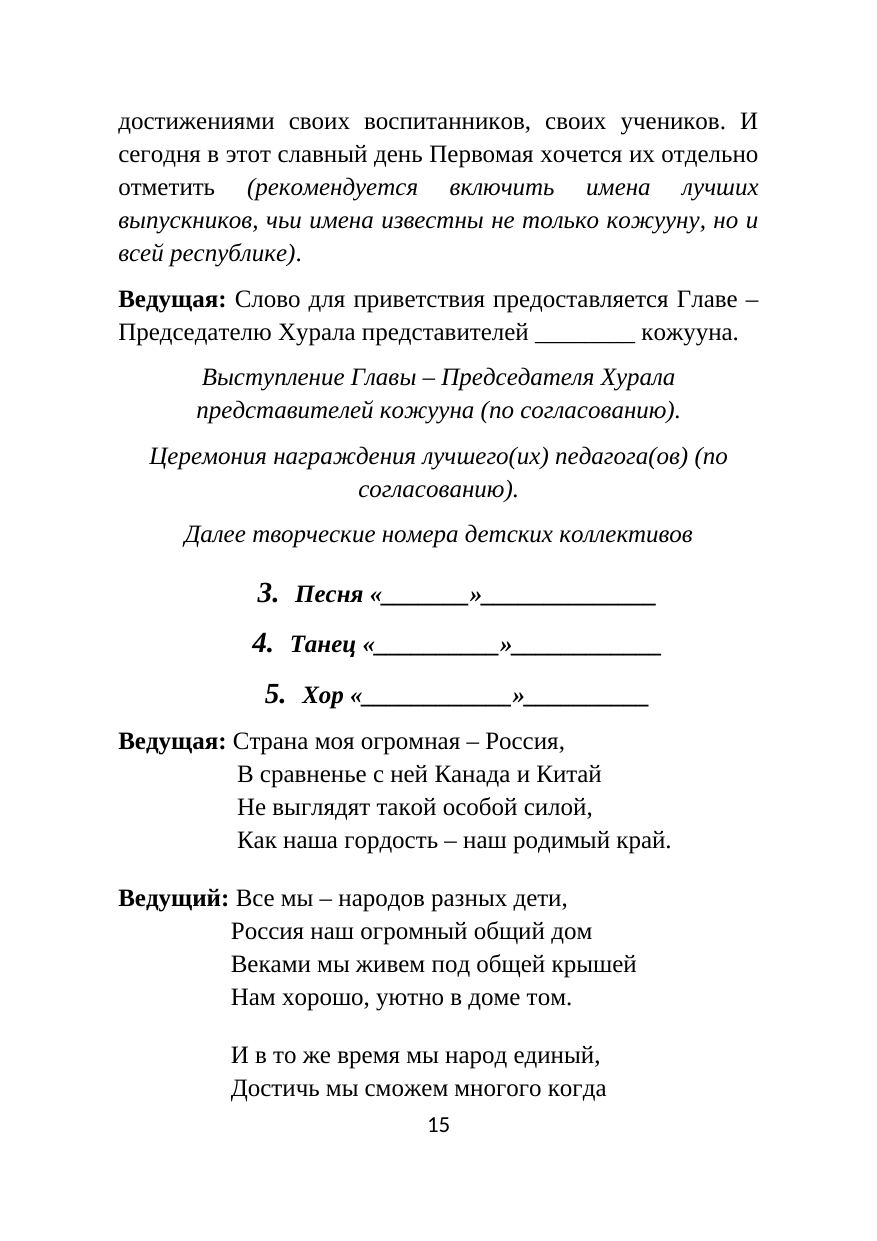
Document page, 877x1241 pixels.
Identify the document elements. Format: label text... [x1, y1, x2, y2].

list Танец «__________»____________ [156, 626, 759, 659]
text Ведущая: Страна моя огромная – Россия, [118, 726, 759, 755]
text Ведущая: Слово для приветствия предоставляется Главе – Председателю Хурала представителей ________ кожууна. [118, 284, 759, 346]
text Веками мы живем под общей крышей [118, 949, 759, 978]
text Нам хорошо, уютно в доме том. [118, 982, 759, 1011]
text Достичь мы сможем многого когда [118, 1073, 759, 1102]
text Церемония награждения лучшего(их) педагога(ов) (по согласованию). [118, 441, 759, 503]
text Не выглядят такой особой силой, [118, 792, 759, 821]
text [118, 106, 759, 267]
list Песня «_______»______________ [156, 575, 759, 609]
text Как наша гордость – наш родимый край. [118, 825, 759, 854]
list Хор «____________»__________ [156, 676, 759, 709]
text Россия наш огромный общий дом [118, 916, 759, 945]
text Выступление Главы – Председателя Хурала представителей кожууна (по согласованию). [118, 362, 759, 424]
text В сравненье с ней Канада и Китай [118, 759, 759, 788]
text Далее творческие номера детских коллективов [118, 519, 759, 548]
text И в то же время мы народ единый, [118, 1040, 759, 1069]
text Ведущий: Все мы – народов разных дети, [118, 883, 759, 912]
